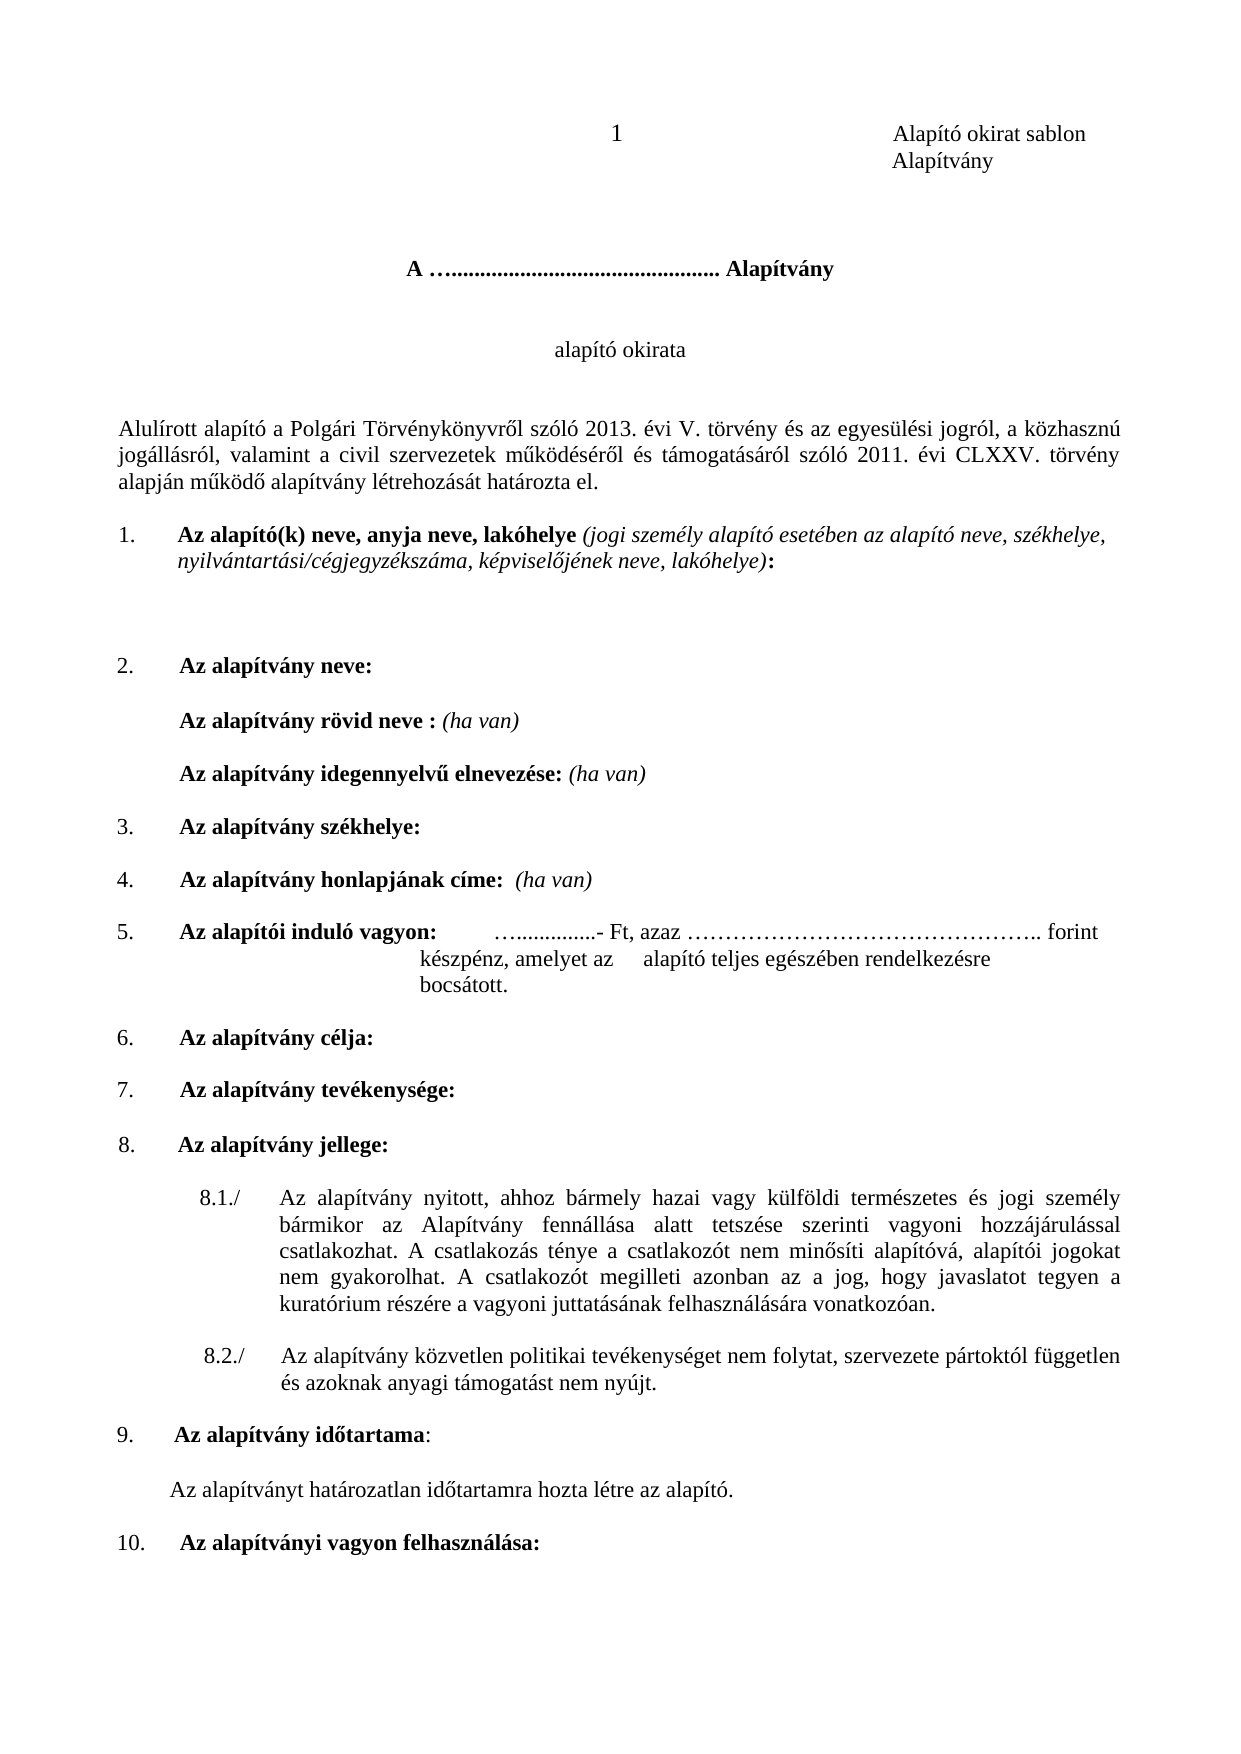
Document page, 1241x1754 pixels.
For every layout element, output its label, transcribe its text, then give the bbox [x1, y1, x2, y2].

text 9. Az alapítvány időtartama: [117, 1421, 1122, 1448]
text 8.2./ Az alapítvány közvetlen politikai tevékenységet nem folytat, szervezete pártoktól független és azoknak anyagi támogatást nem nyújt. [204, 1342, 1122, 1395]
text bocsátott. [117, 971, 1122, 997]
text 2. Az alapítvány neve: [117, 652, 1122, 679]
text 1. Az alapító(k) neve, anyja neve, lakóhelye (jogi személy alapító esetében az alapító neve, székhelye, nyilvántartási/cégjegyzékszáma, képviselőjének neve, lakóhelye): [118, 521, 1122, 573]
text A …............................................... Alapítvány [118, 255, 1122, 310]
text alapító okirata [118, 336, 1122, 362]
list 7. Az alapítvány tevékenysége: [117, 1076, 1122, 1103]
text Az alapítvány rövid neve : (ha van) [179, 707, 1122, 734]
text Alulírott alapító a Polgári Törvénykönyvről szóló 2013. évi V. törvény és az egyesülési jogról, a közhasznú jogállásról, valamint a civil szervezetek működéséről és támogatásáról szóló 2011. évi CLXXV. törvény alapján működő alapítvány létrehozását határozta el. [118, 415, 1122, 494]
text 6. Az alapítvány célja: [117, 1024, 1122, 1050]
text Az alapítvány idegennyelvű elnevezése: (ha van) [179, 760, 1122, 787]
text 5. Az alapítói induló vagyon: …..............- Ft, azaz ……………………………………….. forint [117, 918, 1122, 945]
text készpénz, amelyet az alapító teljes egészében rendelkezésre [117, 945, 1122, 971]
text 8.1./ Az alapítvány nyitott, ahhoz bármely hazai vagy külföldi természetes és jogi személy bármikor az Alapítvány fennállása alatt tetszése szerinti vagyoni hozzájárulással csatlakozhat. A csatlakozás ténye a csatlakozót nem minősíti alapítóvá, alapítói jogokat nem gyakorolhat. A csatlakozót megilleti azonban az a jog, hogy javaslatot tegyen a kuratórium részére a vagyoni juttatásának felhasználására vonatkozóan. [199, 1184, 1122, 1316]
text 10. Az alapítványi vagyon felhasználása: [117, 1529, 1122, 1556]
text Az alapítványt határozatlan időtartamra hozta létre az alapító. [118, 1477, 1122, 1503]
text 4. Az alapítvány honlapjának címe: (ha van) [117, 866, 1122, 892]
text 8. Az alapítvány jellege: [118, 1132, 1122, 1158]
text 3. Az alapítvány székhelye: [117, 813, 1122, 839]
